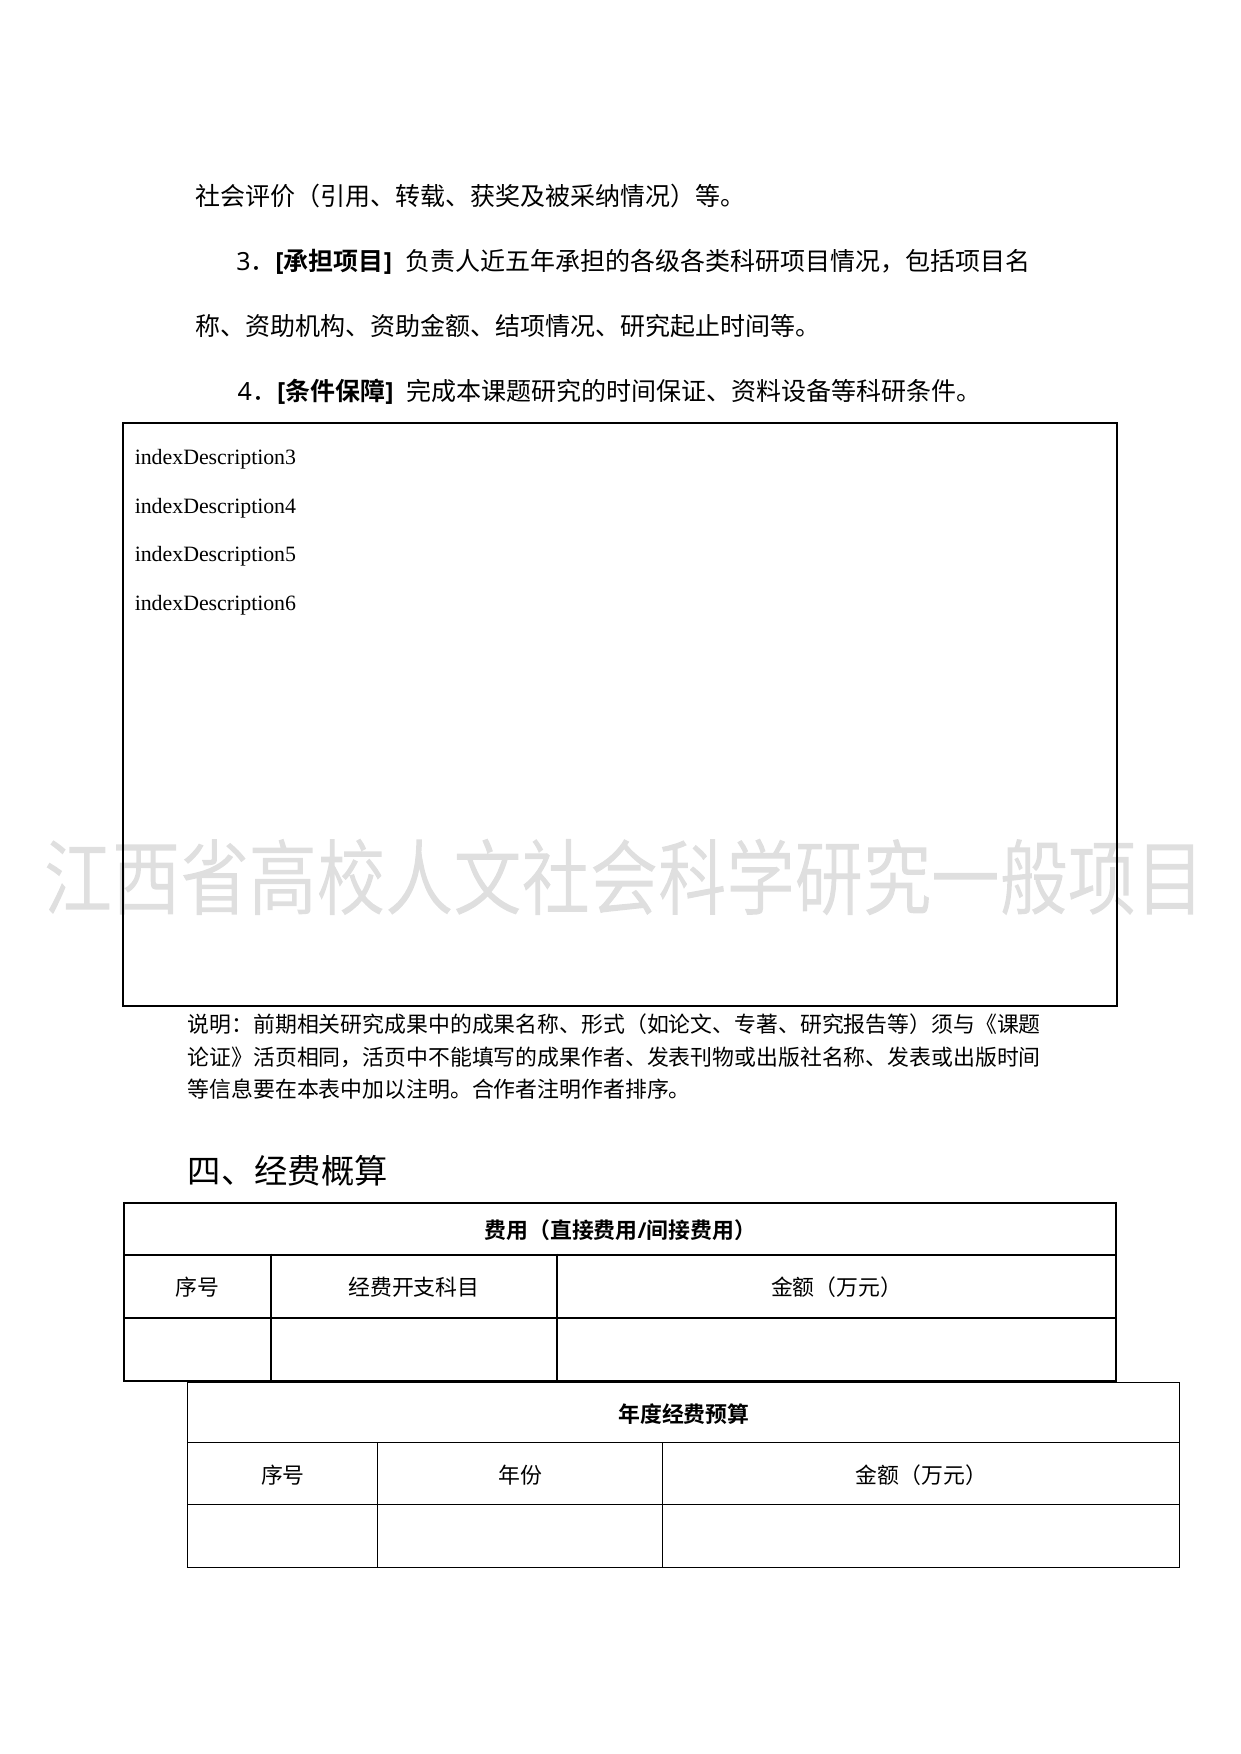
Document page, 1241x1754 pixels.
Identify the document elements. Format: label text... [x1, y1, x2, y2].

table_cell 序号 [125, 1256, 270, 1317]
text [195, 162, 1045, 227]
table_cell [125, 1319, 270, 1380]
table_header indexDescription3 indexDescription4 indexDescription5 indexDescription6 [124, 424, 1116, 1005]
table_cell [272, 1319, 556, 1380]
table_header 年度经费预算 [188, 1383, 1179, 1442]
table_cell 年份 [378, 1443, 662, 1504]
table_cell [188, 1505, 377, 1567]
table_cell 金额（万元） [558, 1256, 1115, 1317]
text 3．[承担项目] 负责人近五年承担的各级各类科研项目情况，包括项目名称、资助机构、资助金额、结项情况、研究起止时间等。 [195, 227, 1045, 357]
text 4．[条件保障] 完成本课题研究的时间保证、资料设备等科研条件。 [187, 357, 1053, 422]
table_cell 经费开支科目 [272, 1256, 556, 1317]
text 四、经费概算 [187, 1137, 1053, 1202]
table_cell 序号 [188, 1443, 377, 1504]
table_header 费用（直接费用/间接费用） [125, 1204, 1115, 1253]
table_cell [558, 1319, 1115, 1380]
text 说明：前期相关研究成果中的成果名称、形式（如论文、专著、研究报告等）须与《课题论证》活页相同，活页中不能填写的成果作者、发表刊物或出版社名称、发表或出版时间等信息要在本表中加以注明。合作者注明作者排序。 [187, 1007, 1053, 1104]
table_cell 金额（万元） [663, 1443, 1179, 1504]
table_cell [378, 1505, 662, 1567]
table_cell [663, 1505, 1179, 1567]
